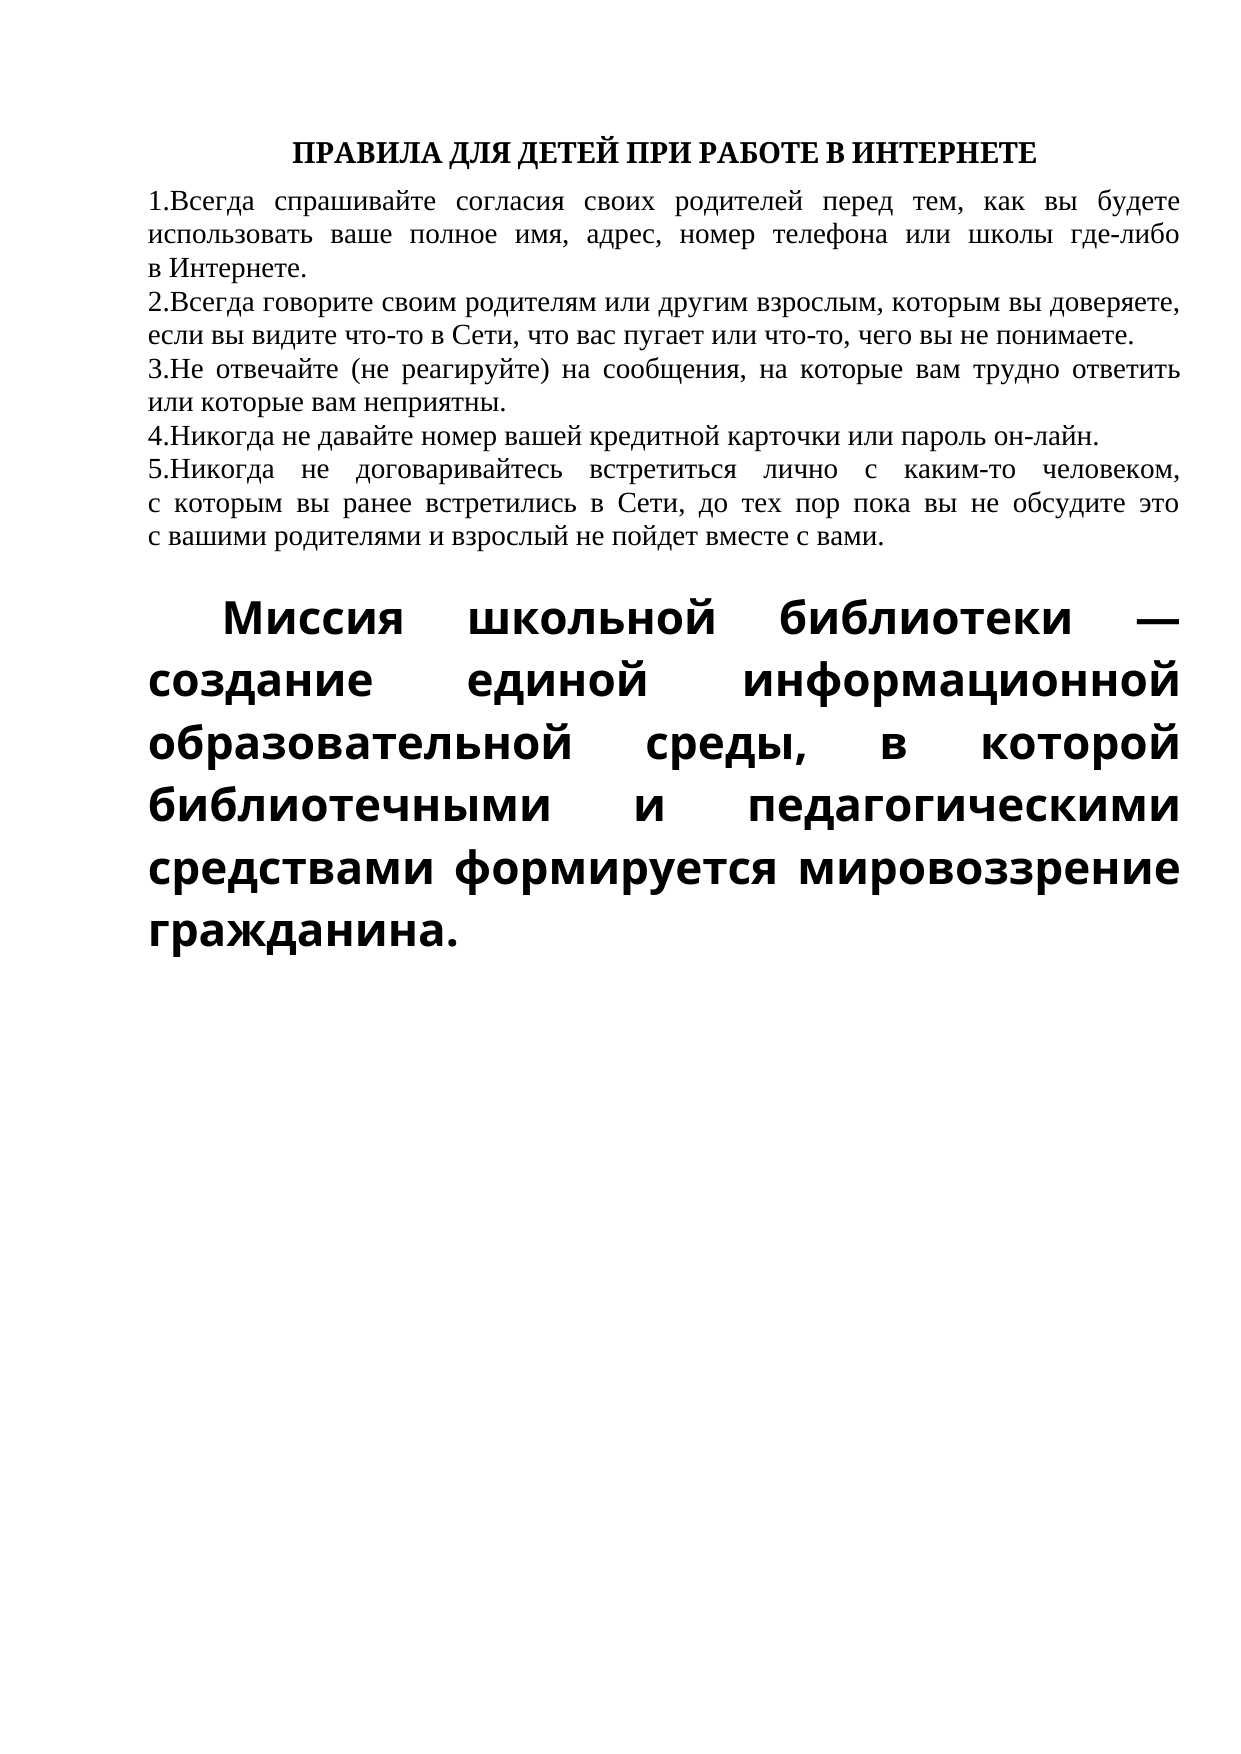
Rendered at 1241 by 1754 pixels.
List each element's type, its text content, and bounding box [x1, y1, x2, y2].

text 3.Не отвечайте (не реагируйте) на сообщения, на которые вам трудно ответить или которые вам неприятны. [148, 351, 1181, 418]
text 4.Никогда не давайте номер вашей кредитной карточки или пароль он-лайн. [148, 418, 1181, 451]
text 2.Всегда говорите своим родителям или другим взрослым, которым вы доверяете, если вы видите что-то в Сети, что вас пугает или что-то, чего вы не понимаете. [148, 284, 1181, 351]
subtitle ПРАВИЛА ДЛЯ ДЕТЕЙ ПРИ РАБОТЕ В ИНТЕРНЕТЕ [148, 137, 1181, 171]
text 5.Никогда не договаривайтесь встретиться лично с каким-то человеком, с которым вы ранее встретились в Сети, до тех пор пока вы не обсудите это с вашими родителями и взрослый не пойдет вместе с вами. [148, 451, 1181, 552]
text Миссия школьной библиотеки — создание единой информационной образовательной среды, в которой библиотечными и педагогическими средствами формируется мировоззрение гражданина. [148, 586, 1181, 960]
text 1.Всегда спрашивайте согласия своих родителей перед тем, как вы будете использовать ваше полное имя, адрес, номер телефона или школы где-либо в Интернете. [148, 183, 1181, 284]
